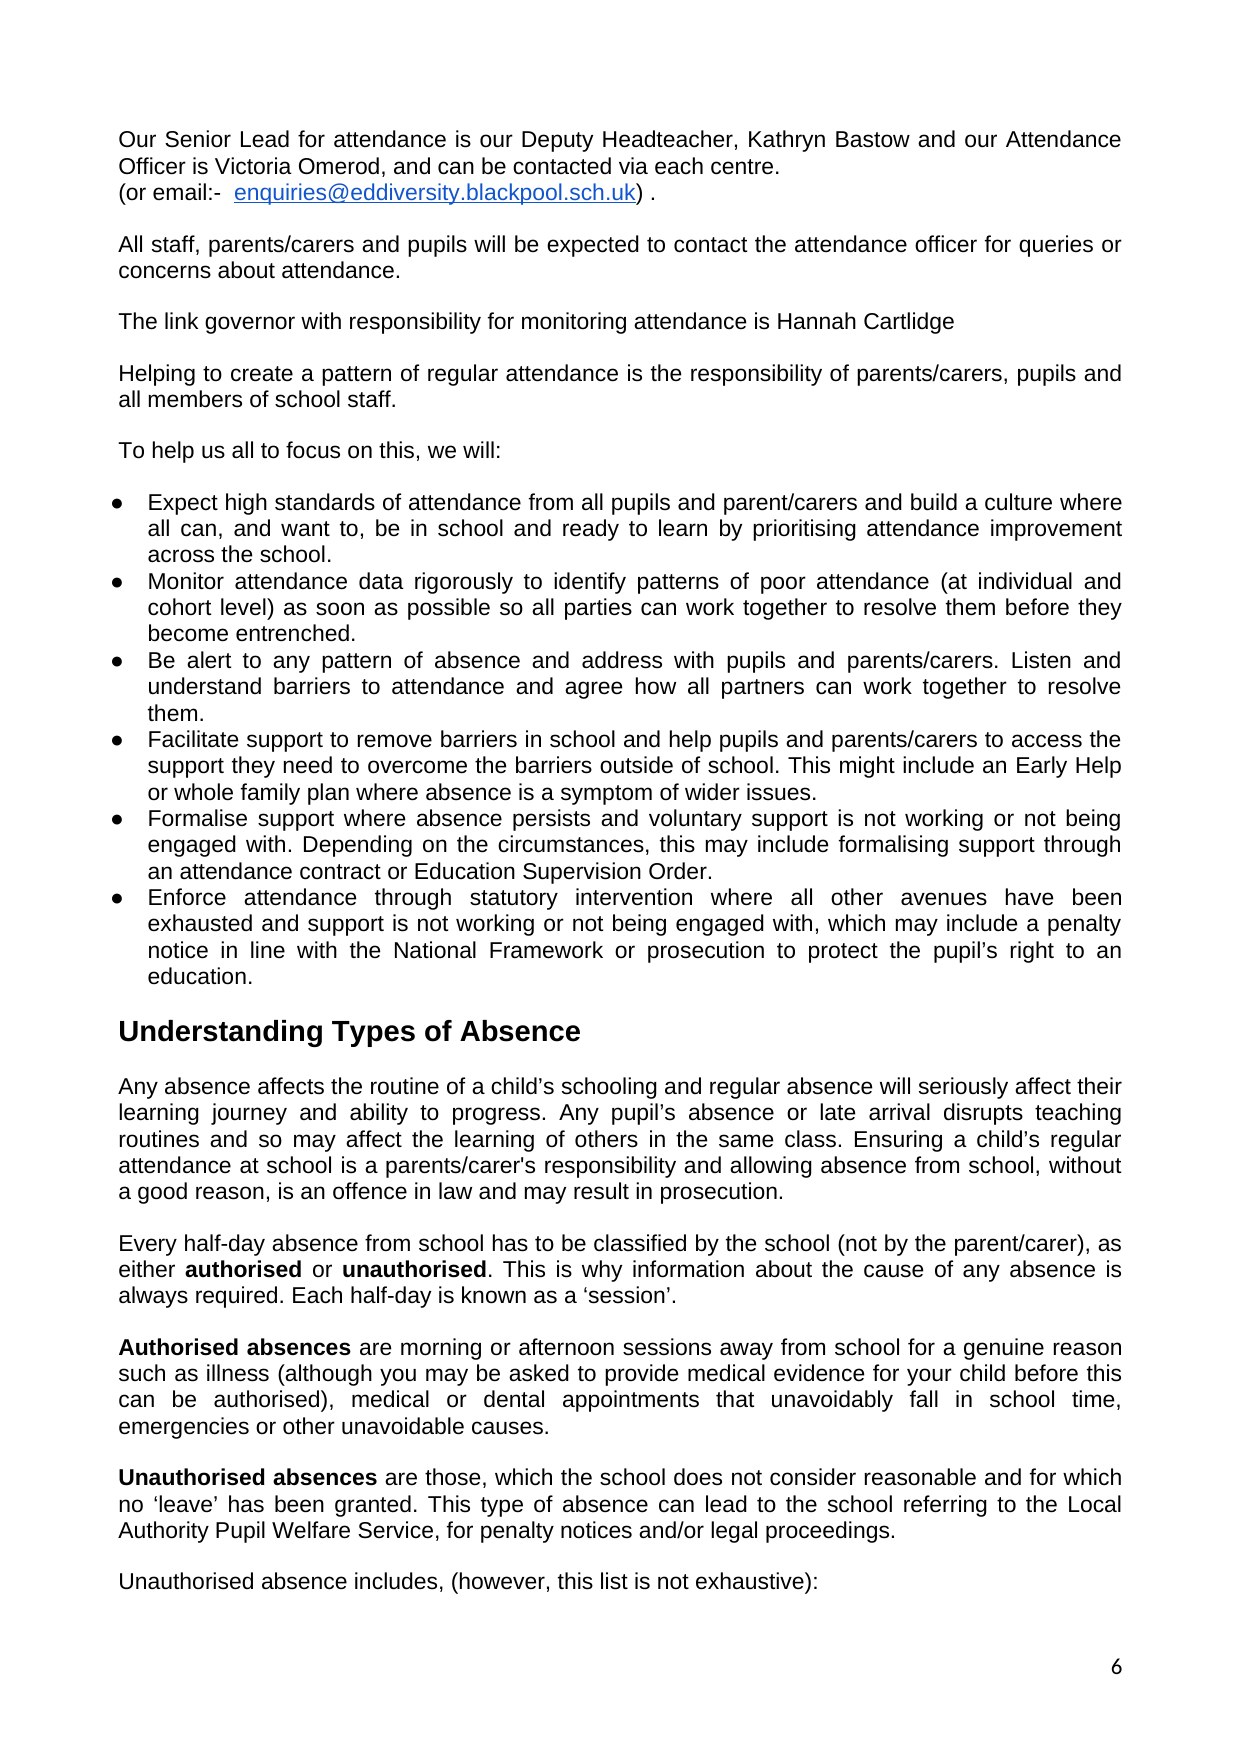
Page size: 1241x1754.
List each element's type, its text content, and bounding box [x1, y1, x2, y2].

text Helping to create a pattern of regular attendance is the responsibility of parents/carers, pupils and all members of school staff. [118, 359, 1123, 412]
list Expect high standards of attendance from all pupils and parent/carers and build a culture where all can, and want to, be in school and ready to learn by prioritising attendance improvement across the school. [110, 489, 1123, 568]
list Monitor attendance data rigorously to identify patterns of poor attendance (at individual and cohort level) as soon as possible so all parties can work together to resolve them before they become entrenched. [110, 568, 1123, 647]
text Unauthorised absence includes, (however, this list is not exhaustive): [118, 1568, 1123, 1594]
text Every half-day absence from school has to be classified by the school (not by the parent/carer), as either authorised or unauthorised. This is why information about the cause of any absence is always required. Each half-day is known as a ‘session’. [118, 1230, 1123, 1309]
list Facilitate support to remove barriers in school and help pupils and parents/carers to access the support they need to overcome the barriers outside of school. This might include an Early Help or whole family plan where absence is a symptom of wider issues. [110, 726, 1123, 805]
text All staff, parents/carers and pupils will be expected to contact the attendance officer for queries or concerns about attendance. [118, 231, 1123, 283]
list Formalise support where absence persists and voluntary support is not working or not being engaged with. Depending on the circumstances, this may include formalising support through an attendance contract or Education Supervision Order. [110, 805, 1123, 884]
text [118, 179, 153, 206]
text (or email:- enquiries@eddiversity.blackpool.sch.uk) . [636, 179, 1123, 206]
text Unauthorised absences are those, which the school does not consider reasonable and for which no ‘leave’ has been granted. This type of absence can lead to the school referring to the Local Authority Pupil Welfare Service, for penalty notices and/or legal proceedings. [118, 1464, 1123, 1543]
text The link governor with responsibility for monitoring attendance is Hannah Cartlidge [118, 308, 1123, 334]
list Enforce attendance through statutory intervention where all other avenues have been exhausted and support is not working or not being engaged with, which may include a penalty notice in line with the National Framework or prosecution to protect the pupil’s right to an education. [110, 884, 1123, 989]
text Understanding Types of Absence [118, 1014, 1123, 1048]
text Authorised absences are morning or afternoon sessions away from school for a genuine reason such as illness (although you may be asked to provide medical evidence for your child before this can be authorised), medical or dental appointments that unavoidably fall in school time, emergencies or other unavoidable causes. [118, 1334, 1123, 1439]
text Our Senior Lead for attendance is our Deputy Headteacher, Kathryn Bastow and our Attendance Officer is Victoria Omerod, and can be contacted via each centre. [118, 126, 1123, 179]
list Be alert to any pattern of absence and address with pupils and parents/carers. Listen and understand barriers to attendance and agree how all partners can work together to resolve them. [110, 647, 1123, 726]
text To help us all to focus on this, we will: [118, 437, 1123, 464]
text Any absence affects the routine of a child’s schooling and regular absence will seriously affect their learning journey and ability to progress. Any pupil’s absence or late arrival disrupts teaching routines and so may affect the learning of others in the same class. Ensuring a child’s regular attendance at school is a parents/carer's responsibility and allowing absence from school, without a good reason, is an offence in law and may result in prosecution. [118, 1073, 1123, 1205]
